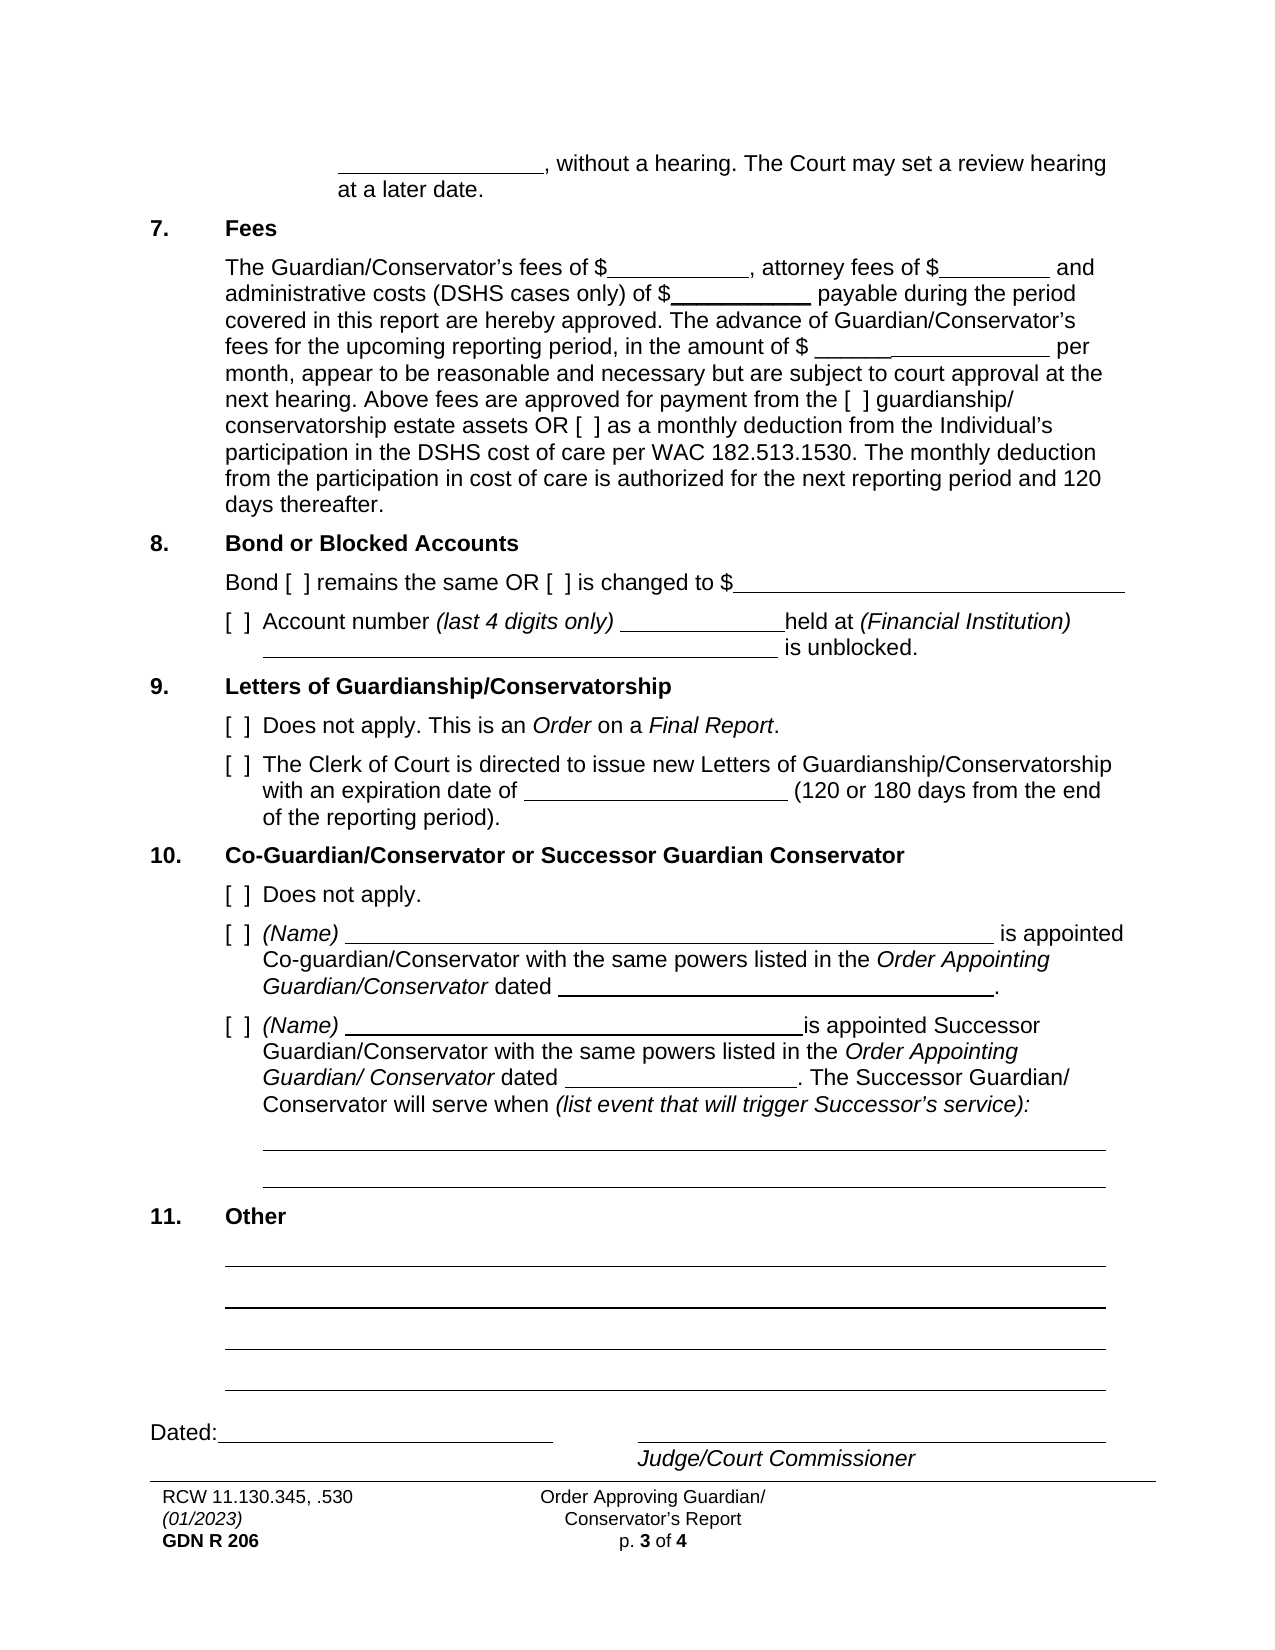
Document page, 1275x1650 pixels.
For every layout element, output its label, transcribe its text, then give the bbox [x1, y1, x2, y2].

text Judge/Court Commissioner [600, 1445, 1125, 1472]
text [ ] The Clerk of Court is directed to issue new Letters of Guardianship/Conservatorship with an expiration date of (120 or 180 days from the end of the reporting period). [225, 751, 1125, 830]
text [ ] Account number (last 4 digits only) held at (Financial Institution) is unblocked. [225, 608, 1125, 661]
text The Guardian/Conservator’s fees of $ , attorney fees of $ and administrative costs (DSHS cases only) of $ ___________ payable during the period covered in this report are hereby approved. The advance of Guardian/Conservator’s fees for the upcoming reporting period, in the amount of $ ______ per month, appear to be reasonable and necessary but are subject to court approval at the next hearing. Above fees are approved for payment from the [ ] guardianship/ conservatorship estate assets OR [ ] as a monthly deduction from the Individual’s participation in the DSHS cost of care per WAC 182.513.1530. The monthly deduction from the participation in cost of care is authorized for the next reporting period and 120 days thereafter. [225, 254, 1125, 518]
text 8. Bond or Blocked Accounts [150, 530, 1125, 556]
text 7. Fees [150, 215, 1125, 242]
text Dated: [150, 1419, 1125, 1445]
text 9. Letters of Guardianship/Conservatorship [150, 673, 1125, 699]
text [ ] Does not apply. [225, 881, 1125, 907]
text [ ] (Name) is appointed Co-guardian/Conservator with the same powers listed in the Order Appointing Guardian/Conservator dated . [225, 920, 1125, 999]
text , without a hearing. The Court may set a review hearing at a later date. [337, 150, 1125, 203]
text [ ] (Name) is appointed Successor Guardian/Conservator with the same powers listed in the Order Appointing Guardian/ Conservator dated . The Successor Guardian/ Conservator will serve when (list event that will trigger Successor’s service): [225, 1012, 1125, 1117]
text [ ] Does not apply. This is an Order on a Final Report. [225, 712, 1125, 738]
text Bond [ ] remains the same OR [ ] is changed to $ [225, 569, 1125, 595]
text 10. Co-Guardian/Conservator or Successor Guardian Conservator [150, 842, 1125, 869]
text 11. Other [150, 1203, 1125, 1229]
